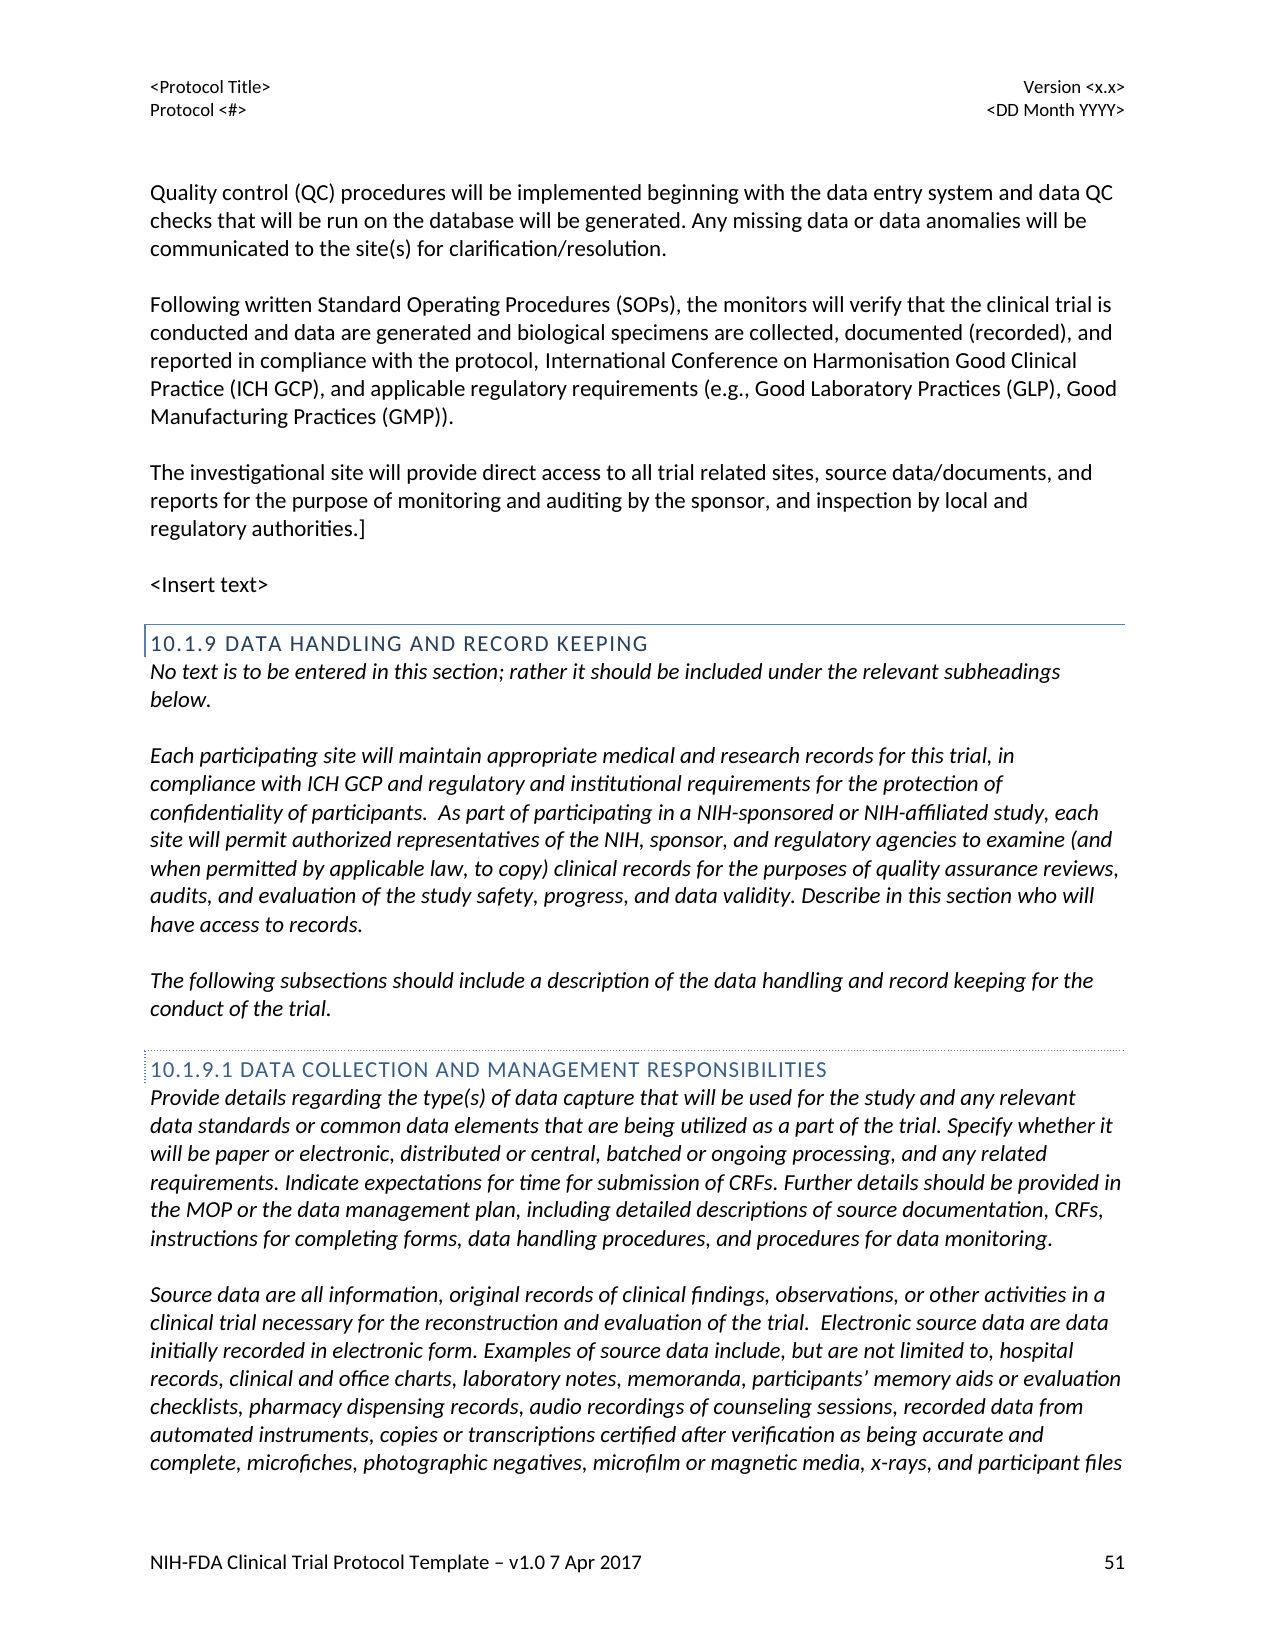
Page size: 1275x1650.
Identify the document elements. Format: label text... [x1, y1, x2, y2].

text <Insert text> [150, 570, 1125, 598]
text No text is to be entered in this section; rather it should be included under the relevant subheadings below. [150, 657, 1125, 713]
subtitle Data Collection and Management Responsibilities [144, 1050, 1125, 1083]
text The investigational site will provide direct access to all trial related sites, source data/documents, and reports for the purpose of monitoring and auditing by the sponsor, and inspection by local and regulatory authorities.] [150, 458, 1125, 542]
text Each participating site will maintain appropriate medical and research records for this trial, in compliance with ICH GCP and regulatory and institutional requirements for the protection of confidentiality of participants. As part of participating in a NIH-sponsored or NIH-affiliated study, each site will permit authorized representatives of the NIH, sponsor, and regulatory agencies to examine (and when permitted by applicable law, to copy) clinical records for the purposes of quality assurance reviews, audits, and evaluation of the study safety, progress, and data validity. Describe in this section who will have access to records. [150, 742, 1125, 938]
text Following written Standard Operating Procedures (SOPs), the monitors will verify that the clinical trial is conducted and data are generated and biological specimens are collected, documented (recorded), and reported in compliance with the protocol, International Conference on Harmonisation Good Clinical Practice (ICH GCP), and applicable regulatory requirements (e.g., Good Laboratory Practices (GLP), Good Manufacturing Practices (GMP)). [150, 290, 1125, 430]
text Quality control (QC) procedures will be implemented beginning with the data entry system and data QC checks that will be run on the database will be generated. Any missing data or data anomalies will be communicated to the site(s) for clarification/resolution. [150, 178, 1125, 262]
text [150, 1280, 1125, 1476]
text The following subsections should include a description of the data handling and record keeping for the conduct of the trial. [150, 966, 1125, 1022]
text Provide details regarding the type(s) of data capture that will be used for the study and any relevant data standards or common data elements that are being utilized as a part of the trial. Specify whether it will be paper or electronic, distributed or central, batched or ongoing processing, and any related requirements. Indicate expectations for time for submission of CRFs. Further details should be provided in the MOP or the data management plan, including detailed descriptions of source documentation, CRFs, instructions for completing forms, data handling procedures, and procedures for data monitoring. [150, 1083, 1125, 1252]
subtitle Data Handling and Record Keeping [146, 625, 1125, 657]
